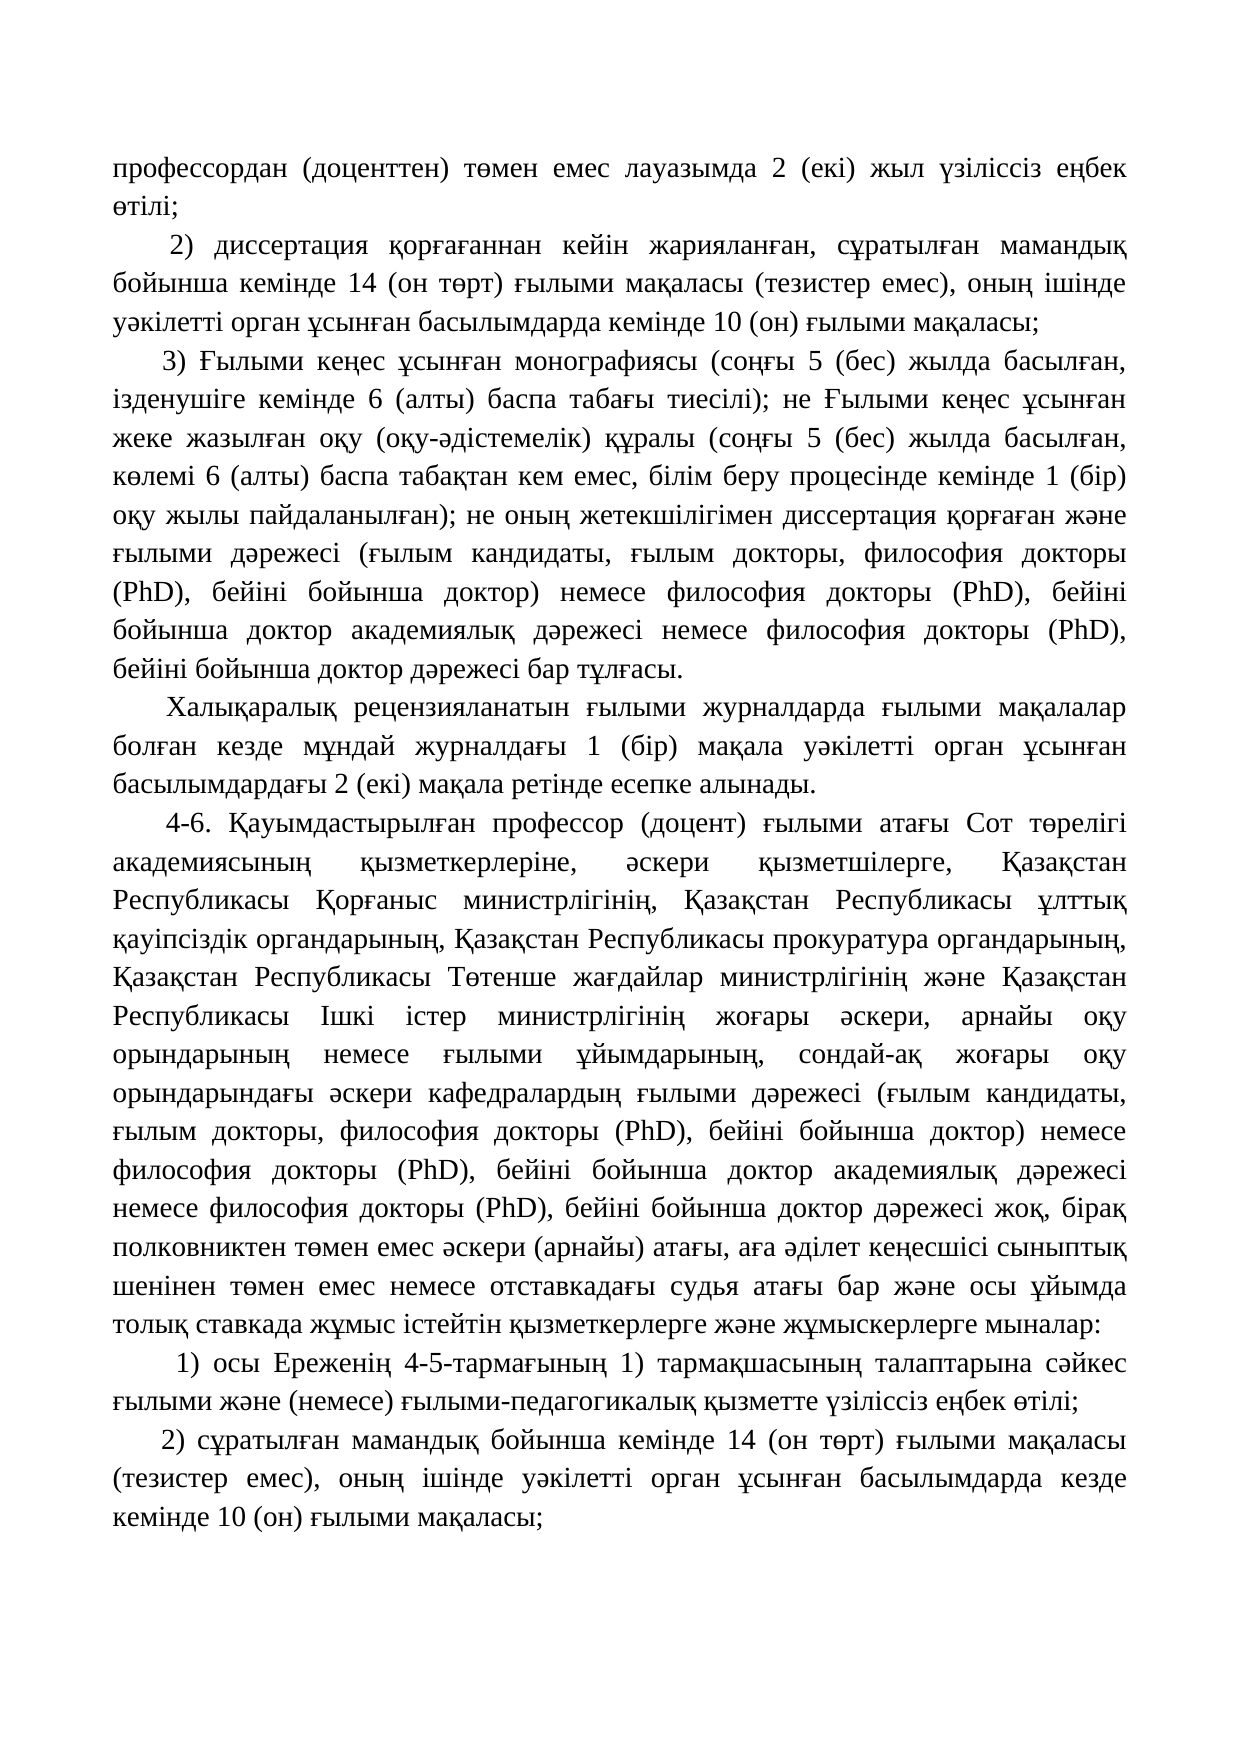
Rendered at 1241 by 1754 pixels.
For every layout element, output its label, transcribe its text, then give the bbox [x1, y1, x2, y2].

text 1) осы Ереженің 4-5-тармағының 1) тармақшасының талаптарына сәйкес ғылыми және (немесе) ғылыми-педагогикалық қызметте үзіліссіз еңбек өтілі; [112, 1345, 1128, 1417]
text 4-6. Қауымдастырылған профессор (доцент) ғылыми атағы Сот төрелігі академиясының қызметкерлеріне, әскери қызметшілерге, Қазақстан Республикасы Қорғаныс министрлігінің, Қазақстан Республикасы ұлттық қауіпсіздік органдарының, Қазақстан Республикасы прокуратура органдарының, Қазақстан Республикасы Төтенше жағдайлар министрлігінің және Қазақстан Республикасы Ішкі істер министрлігінің жоғары әскери, арнайы оқу орындарының немесе ғылыми ұйымдарының, сондай-ақ жоғары оқу орындарындағы әскери кафедралардың ғылыми дәрежесі (ғылым кандидаты, ғылым докторы, философия докторы (PhD), бейіні бойынша доктор) немесе философия докторы (PhD), бейіні бойынша доктор академиялық дәрежесі немесе философия докторы (PhD), бейіні бойынша доктор дәрежесі жоқ, бірақ полковниктен төмен емес әскери (арнайы) атағы, аға әділет кеңесшісі сыныптық шенінен төмен емес немесе отставкадағы судья атағы бар және осы ұйымда толық ставкада жұмыс істейтін қызметкерлерге және жұмыскерлерге мыналар: [112, 805, 1128, 1340]
text Халықаралық рецензияланатын ғылыми журналдарда ғылыми мақалалар болған кезде мұндай журналдағы 1 (бір) мақала уәкілетті орган ұсынған басылымдардағы 2 (екі) мақала ретінде есепке алынады. [112, 689, 1128, 800]
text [112, 150, 1128, 222]
text 2) диссертация қорғағаннан кейін жарияланған, сұратылған мамандық бойынша кемінде 14 (он төрт) ғылыми мақаласы (тезистер емес), оның ішінде уәкілетті орган ұсынған басылымдарда кемінде 10 (он) ғылыми мақаласы; [112, 227, 1128, 338]
text 3) Ғылыми кеңес ұсынған монографиясы (соңғы 5 (бес) жылда басылған, ізденушіге кемінде 6 (алты) баспа табағы тиесілі); не Ғылыми кеңес ұсынған жеке жазылған оқу (оқу-әдістемелік) құралы (соңғы 5 (бес) жылда басылған, көлемі 6 (алты) баспа табақтан кем емес, білім беру процесінде кемінде 1 (бір) оқу жылы пайдаланылған); не оның жетекшілігімен диссертация қорғаған және ғылыми дәрежесі (ғылым кандидаты, ғылым докторы, философия докторы (PhD), бейіні бойынша доктор) немесе философия докторы (PhD), бейіні бойынша доктор академиялық дәрежесі немесе философия докторы (PhD), бейіні бойынша доктор дәрежесі бар тұлғасы. [112, 343, 1128, 684]
text 2) сұратылған мамандық бойынша кемінде 14 (он төрт) ғылыми мақаласы (тезистер емес), оның ішінде уәкілетті орган ұсынған басылымдарда кезде кемінде 10 (он) ғылыми мақаласы; [112, 1422, 1128, 1532]
